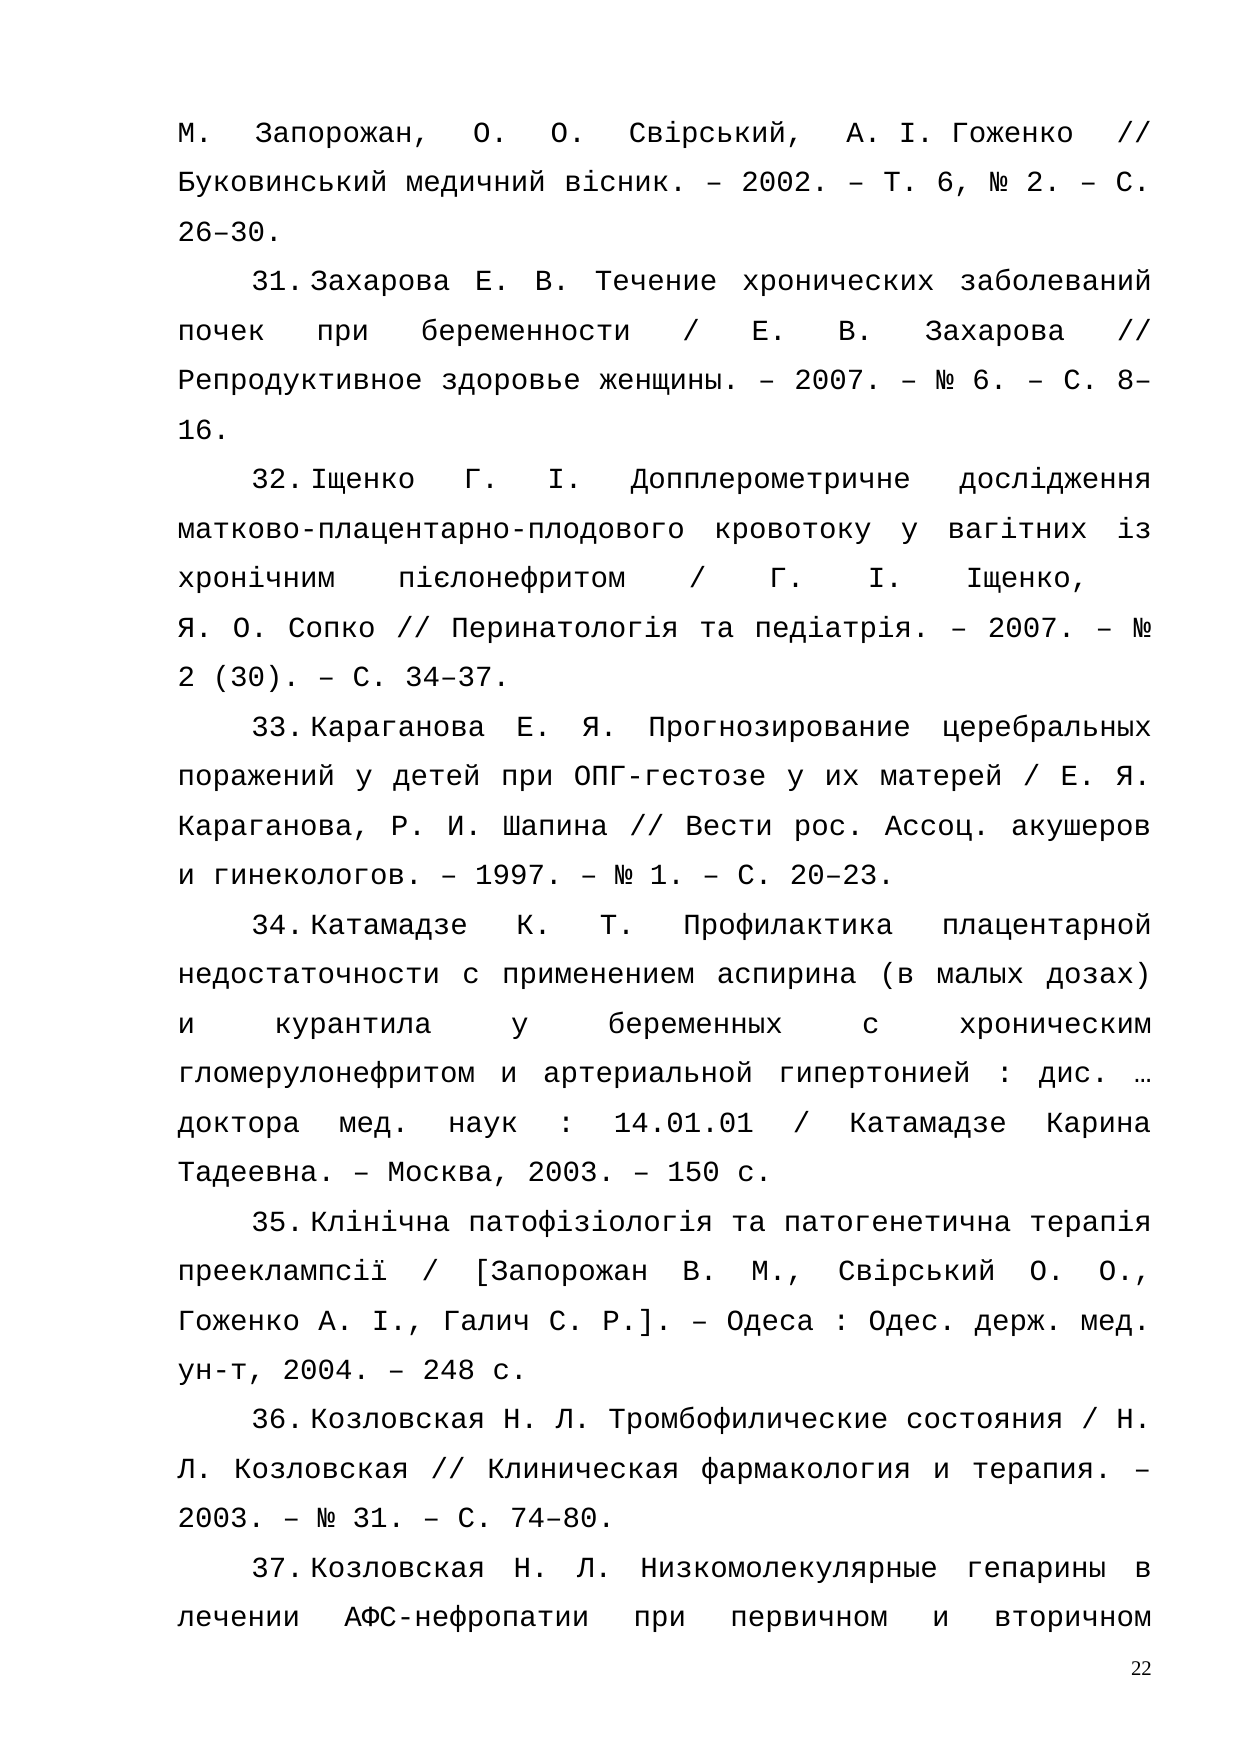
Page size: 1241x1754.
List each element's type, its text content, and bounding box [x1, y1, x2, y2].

list Караганова Е. Я. Прогнозирование церебральных поражений у детей при ОПГ-гестозе у их матерей / Е. Я. Караганова, Р. И. Шапина // Вести рос. Ассоц. акушеров и гинекологов. – 1997. – № 1. – С. 20–23. [177, 712, 1152, 893]
list Захарова Е. В. Течение хронических заболеваний почек при беременности / Е. В. Захарова // Репродуктивное здоровье женщины. – 2007. – № 6. – С. 8–16. [177, 267, 1152, 448]
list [177, 118, 1152, 250]
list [177, 1553, 1152, 1636]
list Козловская Н. Л. Тромбофилические состояния / Н. Л. Козловская // Клиническая фармакология и терапия. – 2003. – № 31. – С. 74–80. [177, 1404, 1152, 1537]
list Іщенко Г. І. Допплерометричне дослідження матково-плацентарно-плодового кровотоку у вагітних із хронічним пієлонефритом / Г. І. Іщенко, Я. О. Сопко // Перинатологія та педіатрія. – 2007. – № 2 (30). – С. 34–37. [177, 464, 1152, 695]
list Катамадзе К. Т. Профилактика плацентарной недостаточности с применением аспирина (в малых дозах) и курантила у беременных с хроническим гломерулонефритом и артериальной гипертонией : дис. … доктора мед. наук : 14.01.01 / Катамадзе Карина Тадеевна. – Москва, 2003. – 150 с. [177, 910, 1152, 1190]
list Клінічна патофізіологія та патогенетична терапія прееклампсії / [Запорожан В. М., Свірський О. О., Гоженко А. І., Галич С. Р.]. – Одеса : Одес. держ. мед. ун-т, 2004. – 248 с. [177, 1207, 1152, 1388]
